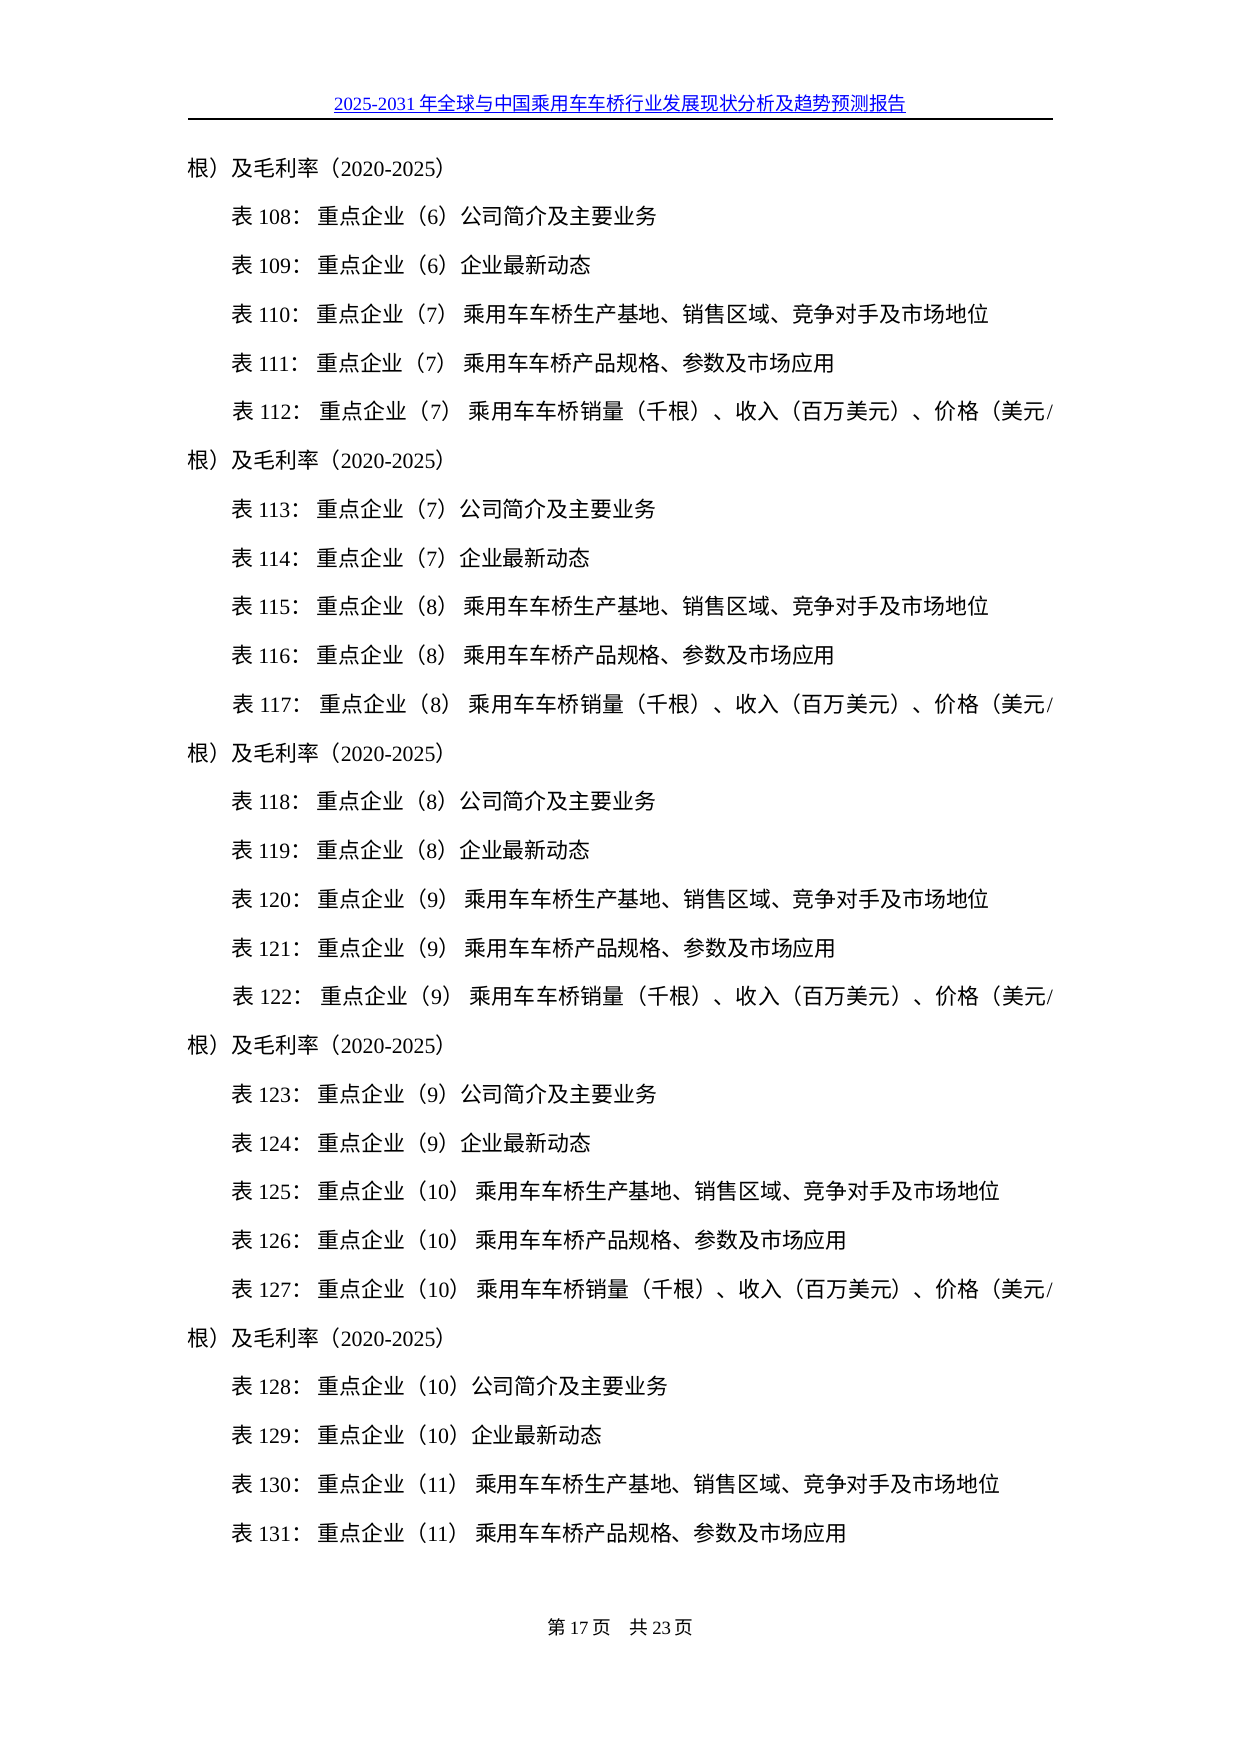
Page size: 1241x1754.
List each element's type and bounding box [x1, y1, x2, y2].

text [187, 150, 1053, 1548]
